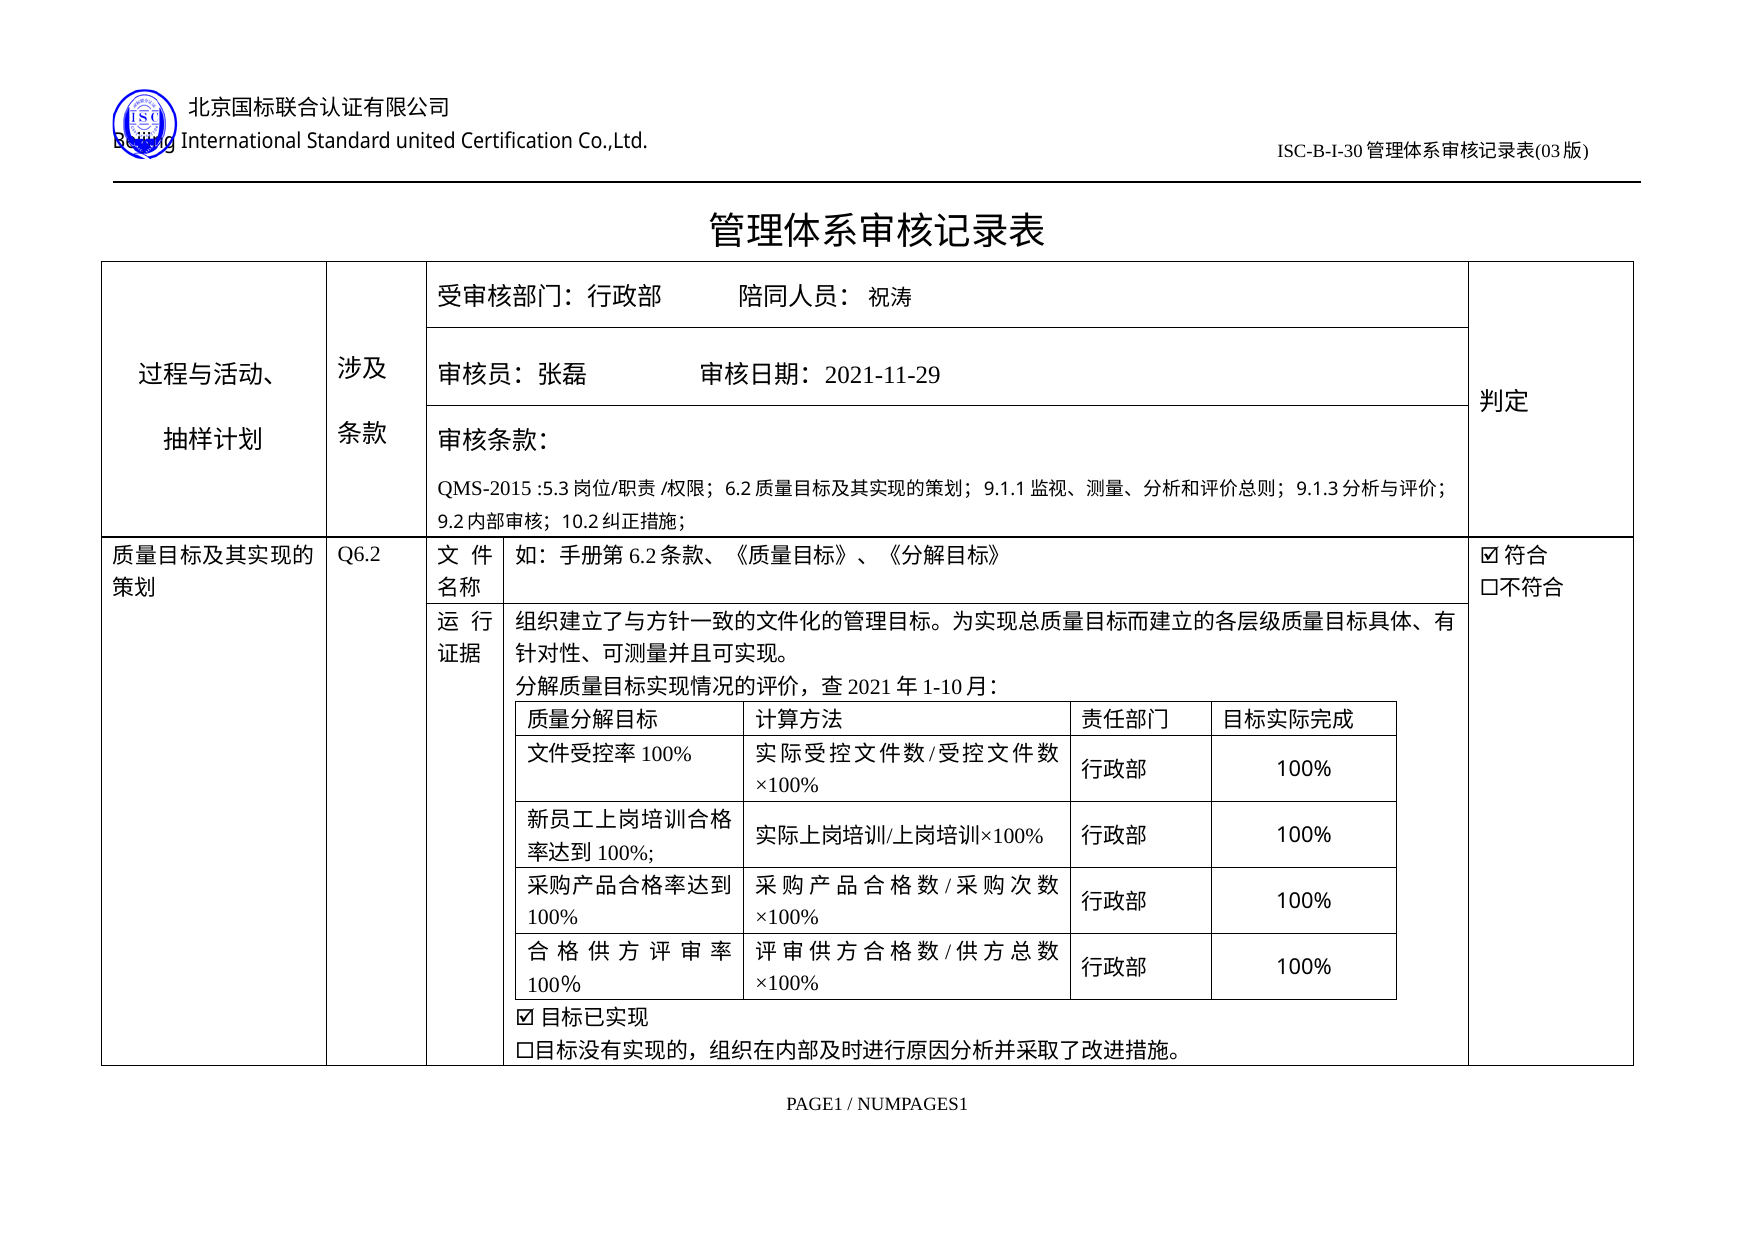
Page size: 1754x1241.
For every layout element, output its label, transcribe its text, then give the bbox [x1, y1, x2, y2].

table_cell 运行证据 [427, 604, 503, 1065]
table_cell 审核员：张磊 审核日期：2021-11-29 [427, 328, 1468, 405]
table_cell 如：手册第6.2条款、《质量目标》、《分解目标》 [504, 538, 1468, 602]
table_header 涉及 条款 [327, 262, 426, 536]
table_cell 组织建立了与方针一致的文件化的管理目标。为实现总质量目标而建立的各层级质量目标具体、有针对性、可测量并且可实现。 分解质量目标实现情况的评价，查2021年1-10月： 目标已实现 目标没有实现的，组织在内部及时进行原因分析并采取了改进措施。 [504, 604, 1468, 1065]
table_header 过程与活动、 抽样计划 [102, 262, 326, 536]
table_header 受审核部门：行政部 陪同人员： 祝涛 [427, 262, 1468, 327]
table_cell 质量目标及其实现的策划 [102, 538, 326, 1065]
table_header 判定 [1469, 262, 1633, 536]
table_cell 符合 不符合 [1469, 538, 1633, 1065]
table_cell 审核条款： QMS-2015 :5.3岗位/职责 /权限；6.2质量目标及其实现的策划；9.1.1监视、测量、分析和评价总则；9.1.3分析与评价；9.2内部审核；10.2纠正措施； [427, 406, 1468, 536]
table_cell 文件名称 [427, 538, 503, 602]
picture [112, 89, 180, 158]
text 管理体系审核记录表 [112, 196, 1641, 261]
table_cell Q6.2 [327, 538, 426, 1065]
